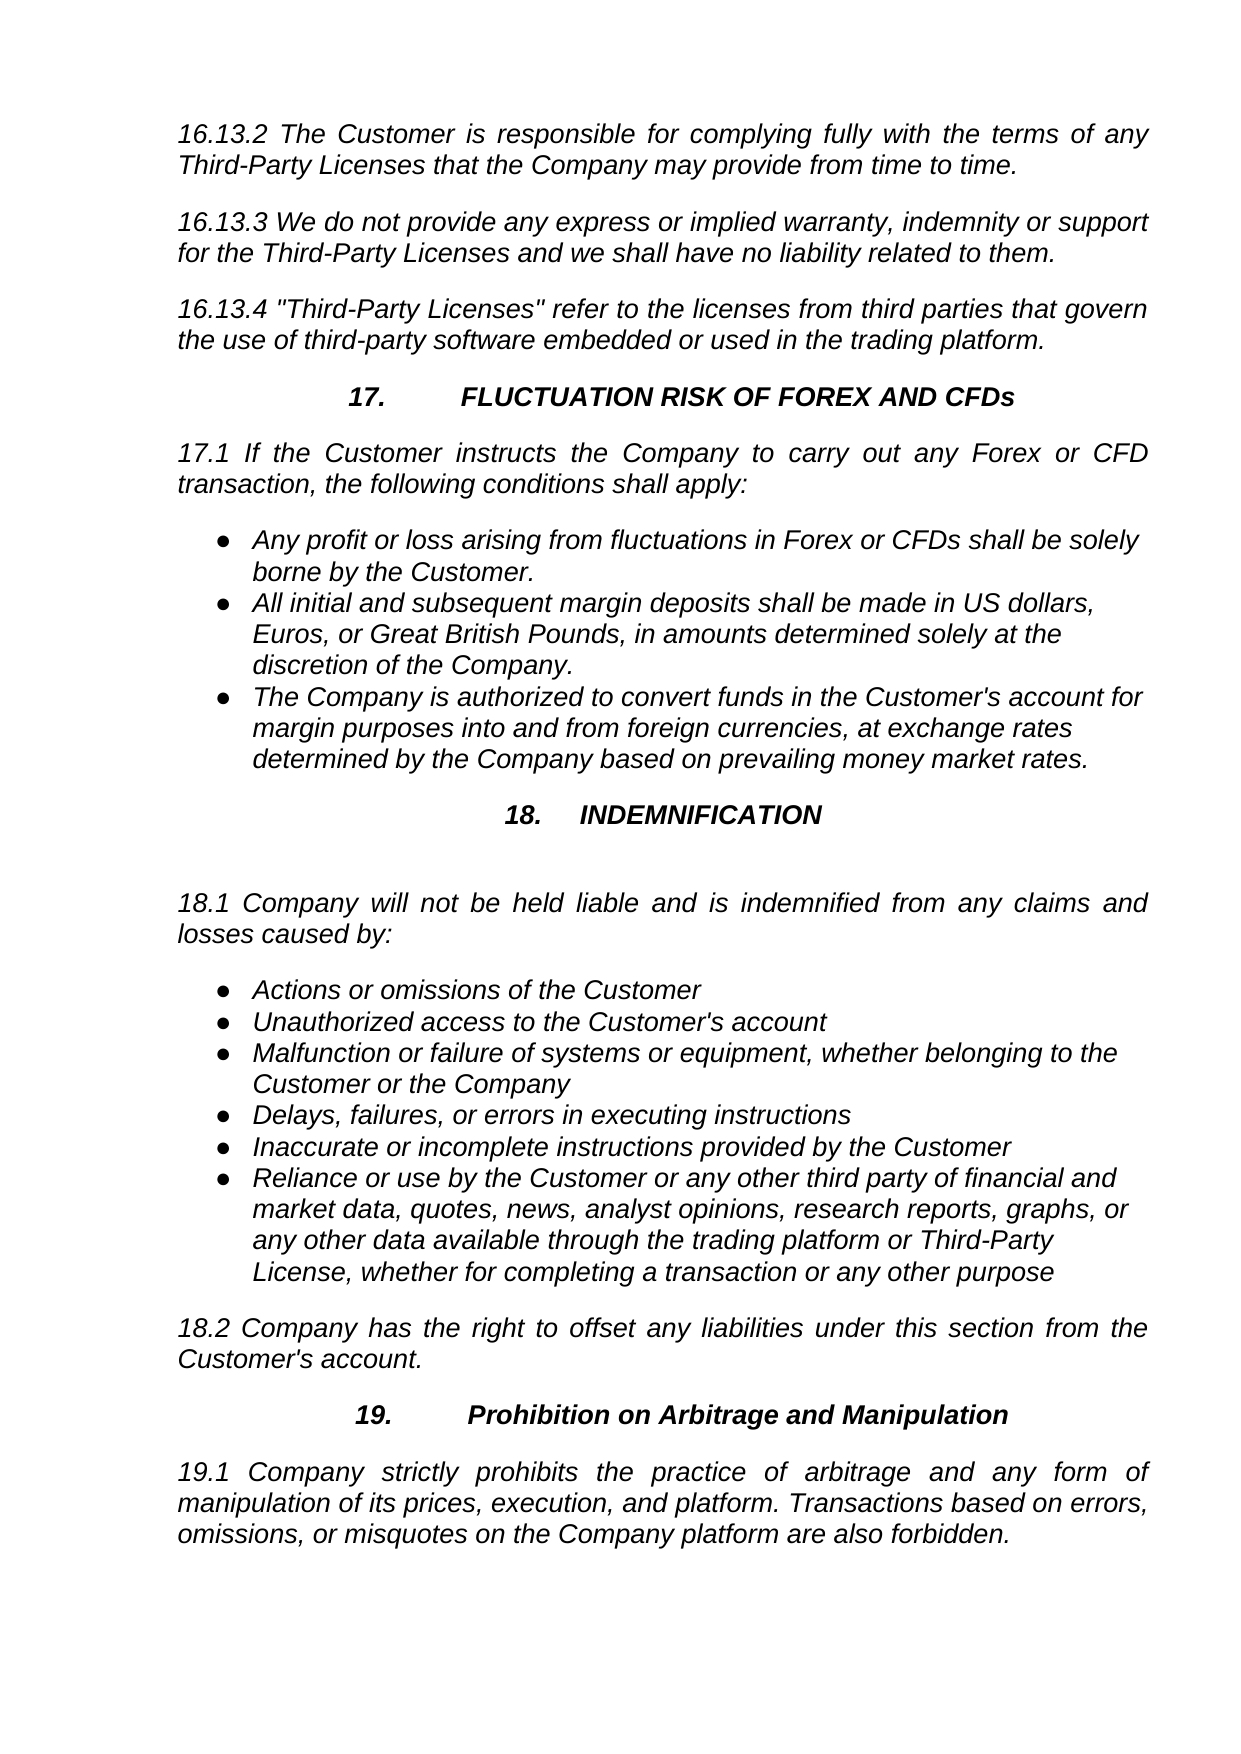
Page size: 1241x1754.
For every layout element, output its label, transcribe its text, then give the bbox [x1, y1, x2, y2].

list Malfunction or failure of systems or equipment, whether belonging to the Customer or the Company [215, 1037, 1152, 1099]
list Any profit or loss arising from fluctuations in Forex or CFDs shall be solely borne by the Customer. [215, 524, 1152, 587]
list Actions or omissions of the Customer [215, 974, 1152, 1006]
text 19.1 Company strictly prohibits the practice of arbitrage and any form of manipulation of its prices, execution, and platform. Transactions based on errors, omissions, or misquotes on the Company platform are also forbidden. [177, 1456, 1152, 1549]
list All initial and subsequent margin deposits shall be made in US dollars, Euros, or Great British Pounds, in amounts determined solely at the discretion of the Company. [215, 587, 1152, 681]
text 18. INDEMNIFICATION [177, 799, 1152, 831]
list Unauthorized access to the Customer's account [215, 1006, 1152, 1037]
list The Company is authorized to convert funds in the Customer's account for margin purposes into and from foreign currencies, at exchange rates determined by the Company based on prevailing money market rates. [215, 681, 1152, 774]
text 16.13.3 We do not provide any express or implied warranty, indemnity or support for the Third-Party Licenses and we shall have no liability related to them. [177, 206, 1152, 268]
list Delays, failures, or errors in executing instructions [215, 1099, 1152, 1131]
text 17.1 If the Customer instructs the Company to carry out any Forex or CFD transaction, the following conditions shall apply: [177, 437, 1152, 499]
text 18.2 Company has the right to offset any liabilities under this section from the Customer's account. [177, 1312, 1152, 1374]
list FLUCTUATION RISK OF FOREX AND CFDs [215, 381, 1152, 412]
text 16.13.2 The Customer is responsible for complying fully with the terms of any Third-Party Licenses that the Company may provide from time to time. [177, 118, 1152, 181]
list Prohibition on Arbitrage and Manipulation [215, 1399, 1152, 1431]
text 18.1 Company will not be held liable and is indemnified from any claims and losses caused by: [177, 887, 1152, 949]
list Reliance or use by the Customer or any other third party of financial and market data, quotes, news, analyst opinions, research reports, graphs, or any other data available through the trading platform or Third-Party License, whether for completing a transaction or any other purpose [215, 1162, 1152, 1287]
text 16.13.4 "Third-Party Licenses" refer to the licenses from third parties that govern the use of third-party software embedded or used in the trading platform. [177, 293, 1152, 356]
list Inaccurate or incomplete instructions provided by the Customer [215, 1131, 1152, 1162]
